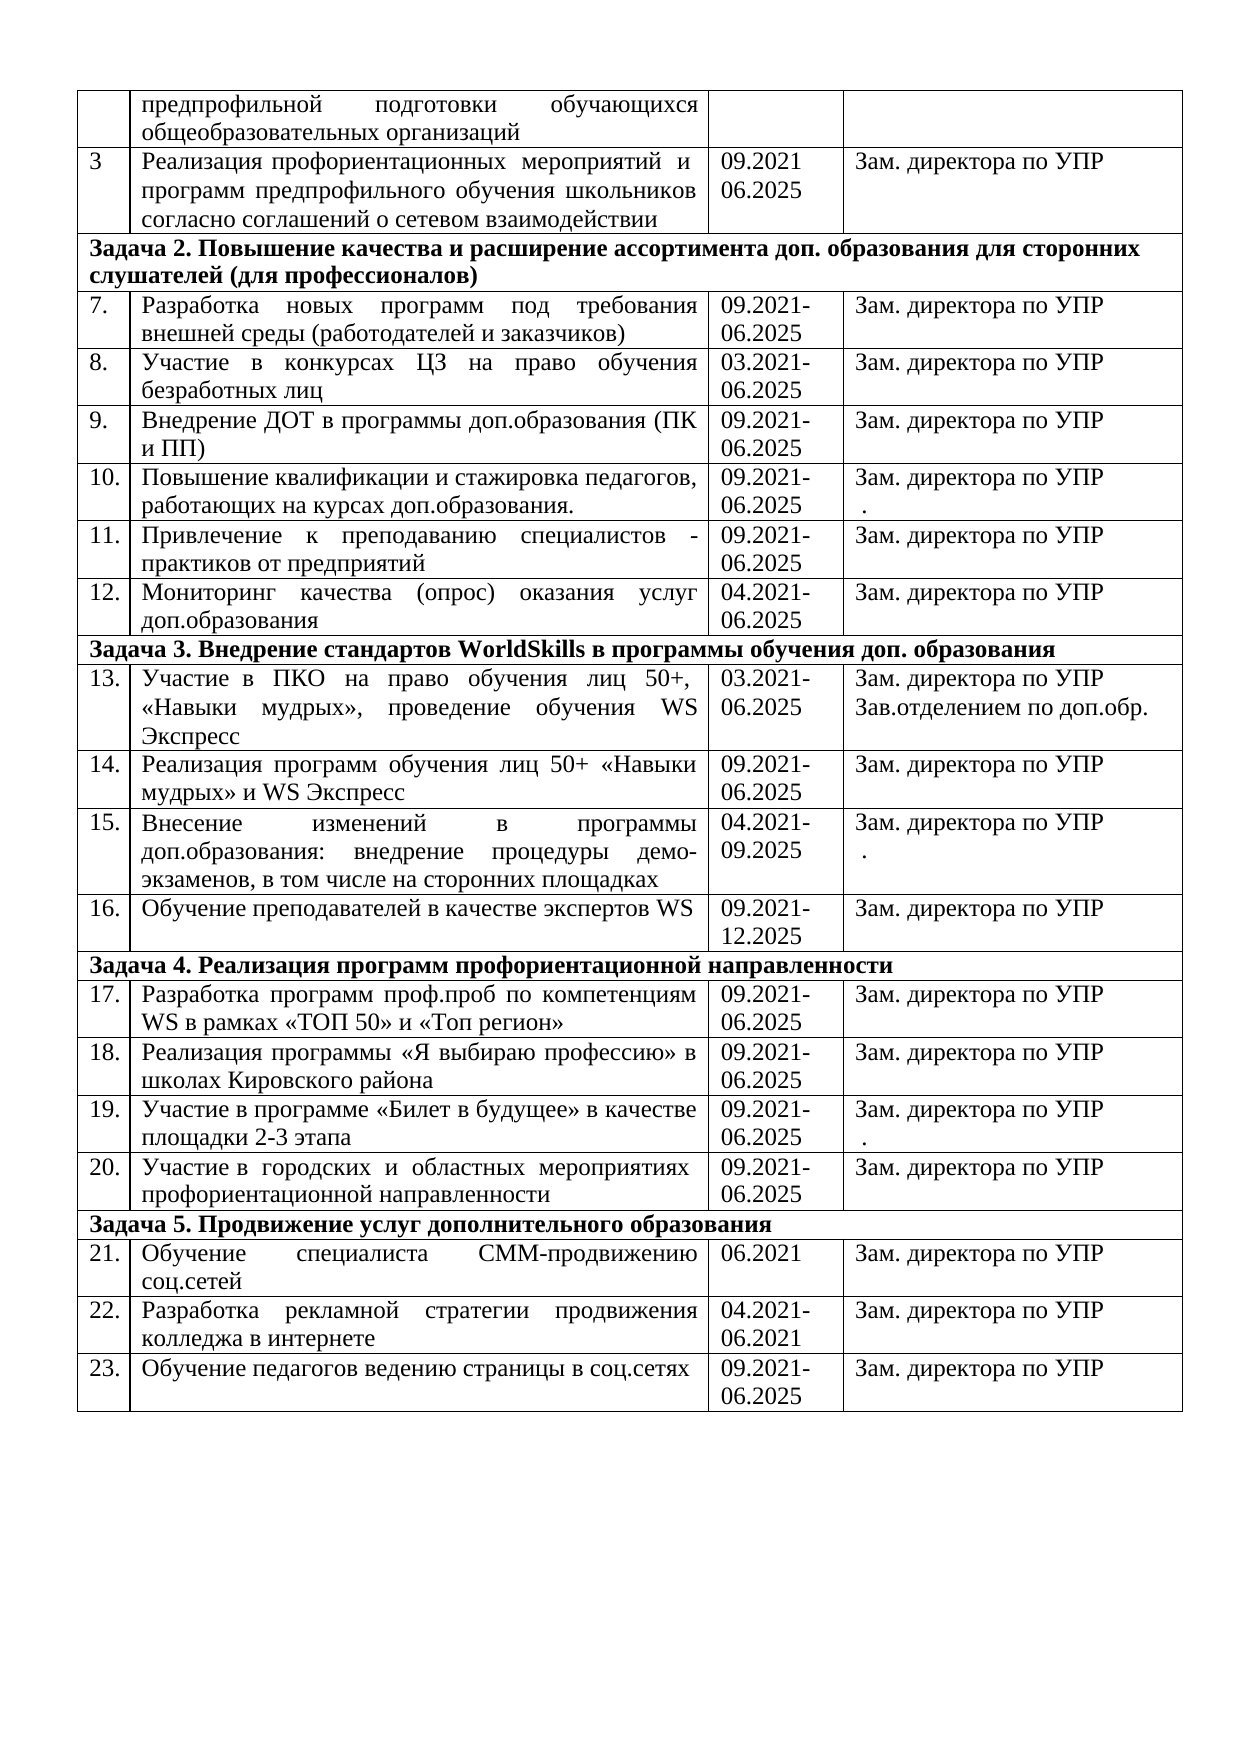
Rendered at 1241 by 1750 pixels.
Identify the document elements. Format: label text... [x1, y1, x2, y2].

table_cell Реализация профориентационных мероприятий и программ предпрофильного обучения школьников согласно соглашений о сетевом взаимодействии [131, 148, 708, 233]
table_cell Зам. директора по УПР [844, 521, 1182, 578]
table_cell Обучение специалиста СММ-продвижению соц.сетей [131, 1240, 708, 1296]
table_cell 04.2021- 06.2025 [709, 579, 843, 635]
table_cell 22. [78, 1297, 129, 1353]
table_cell 12. [78, 579, 129, 635]
table_cell Зам. директора по УПР . [844, 464, 1182, 520]
table_cell Зам. директора по УПР [844, 751, 1182, 807]
table_cell 7. [78, 292, 129, 348]
table_cell 18. [78, 1038, 129, 1095]
table_cell 03.2021- 06.2025 [709, 349, 843, 405]
table_cell Зам. директора по УПР [844, 981, 1182, 1037]
table_header [78, 91, 129, 147]
table_cell 16. [78, 895, 129, 951]
table_cell Разработка рекламной стратегии продвижения колледжа в интернете [131, 1297, 708, 1353]
table_cell 09.2021- 06.2025 [709, 1038, 843, 1095]
table_cell 09.2021- 06.2025 [709, 406, 843, 463]
table_cell Мониторинг качества (опрос) оказания услуг доп.образования [131, 579, 708, 635]
table_cell 14. [78, 751, 129, 807]
table_cell 09.2021- 06.2025 [709, 981, 843, 1037]
table_cell Зам. директора по УПР [844, 349, 1182, 405]
table_cell Участие в программе «Билет в будущее» в качестве площадки 2-3 этапа [131, 1096, 708, 1152]
table_cell 09.2021- 12.2025 [709, 895, 843, 951]
table_cell Участие в городских и областных мероприятиях профориентационной направленности [131, 1153, 708, 1209]
table_cell Зам. директора по УПР [844, 895, 1182, 951]
table_cell Разработка новых программ под требования внешней среды (работодателей и заказчиков) [131, 292, 708, 348]
table_cell 9. [78, 406, 129, 463]
table_cell Зам. директора по УПР [844, 1153, 1182, 1209]
table_cell 04.2021- 09.2025 [709, 809, 843, 893]
table_cell 8. [78, 349, 129, 405]
table_cell Повышение квалификации и стажировка педагогов, работающих на курсах доп.образования. [131, 464, 708, 520]
table_cell 10. [78, 464, 129, 520]
table_cell Зам. директора по УПР [844, 148, 1182, 233]
table_cell 17. [78, 981, 129, 1037]
table_cell Внедрение ДОТ в программы доп.образования (ПК и ПП) [131, 406, 708, 463]
table_cell Реализация программы «Я выбираю профессию» в школах Кировского района [131, 1038, 708, 1095]
table_cell Задача 5. Продвижение услуг дополнительного образования [78, 1211, 1182, 1238]
table_cell Зам. директора по УПР [844, 1240, 1182, 1296]
table_cell 15. [78, 809, 129, 893]
table_cell 06.2021 [709, 1240, 843, 1296]
table_cell Зам. директора по УПР [844, 406, 1182, 463]
table_cell 09.2021- 06.2025 [709, 751, 843, 807]
table_cell 09.2021 06.2025 [709, 148, 843, 233]
table_cell Привлечение к преподаванию специалистов - практиков от предприятий [131, 521, 708, 578]
table_cell Зам. директора по УПР [844, 1354, 1182, 1411]
table_header [709, 91, 843, 147]
table_cell 21. [78, 1240, 129, 1296]
table_cell Внесение изменений в программы доп.образования: внедрение процедуры демо- экзаменов, в том числе на сторонних площадках [131, 809, 708, 893]
table_header [844, 91, 1182, 147]
table_cell Разработка программ проф.проб по компетенциям WS в рамках «ТОП 50» и «Топ регион» [131, 981, 708, 1037]
table_cell Зам. директора по УПР [844, 292, 1182, 348]
table_cell 09.2021- 06.2025 [709, 1354, 843, 1411]
table_cell Задача 4. Реализация программ профориентационной направленности [78, 952, 1182, 980]
table_cell Реализация программ обучения лиц 50+ «Навыки мудрых» и WS Экспресс [131, 751, 708, 807]
table_cell Обучение педагогов ведению страницы в соц.сетях [131, 1354, 708, 1411]
table_cell 09.2021- 06.2025 [709, 292, 843, 348]
table_cell 11. [78, 521, 129, 578]
table_cell 23. [78, 1354, 129, 1411]
table_cell 13. [78, 665, 129, 750]
table_cell Зам. директора по УПР Зав.отделением по доп.обр. [844, 665, 1182, 750]
table_cell Участие в ПКО на право обучения лиц 50+, «Навыки мудрых», проведение обучения WS Экспресс [131, 665, 708, 750]
table_cell 20. [78, 1153, 129, 1209]
table_cell 09.2021- 06.2025 [709, 464, 843, 520]
table_cell 04.2021- 06.2021 [709, 1297, 843, 1353]
table_cell Зам. директора по УПР . [844, 809, 1182, 893]
table_cell Зам. директора по УПР [844, 1297, 1182, 1353]
table_cell Зам. директора по УПР [844, 579, 1182, 635]
table_cell Зам. директора по УПР [844, 1038, 1182, 1095]
table_cell Задача 3. Внедрение стандартов WorldSkills в программы обучения доп. образования [78, 636, 1182, 664]
table_cell Зам. директора по УПР . [844, 1096, 1182, 1152]
table_cell 19. [78, 1096, 129, 1152]
table_cell 3 [78, 148, 129, 233]
table_cell Задача 2. Повышение качества и расширение ассортимента доп. образования для сторонних слушателей (для профессионалов) [78, 234, 1182, 291]
table_cell 03.2021- 06.2025 [709, 665, 843, 750]
table_cell Обучение преподавателей в качестве экспертов WS [131, 895, 708, 951]
table_cell 09.2021- 06.2025 [709, 521, 843, 578]
table_cell 09.2021- 06.2025 [709, 1096, 843, 1152]
table_cell Участие в конкурсах ЦЗ на право обучения безработных лиц [131, 349, 708, 405]
table_cell 09.2021- 06.2025 [709, 1153, 843, 1209]
table_header предпрофильной подготовки обучающихся общеобразовательных организаций [131, 91, 708, 147]
